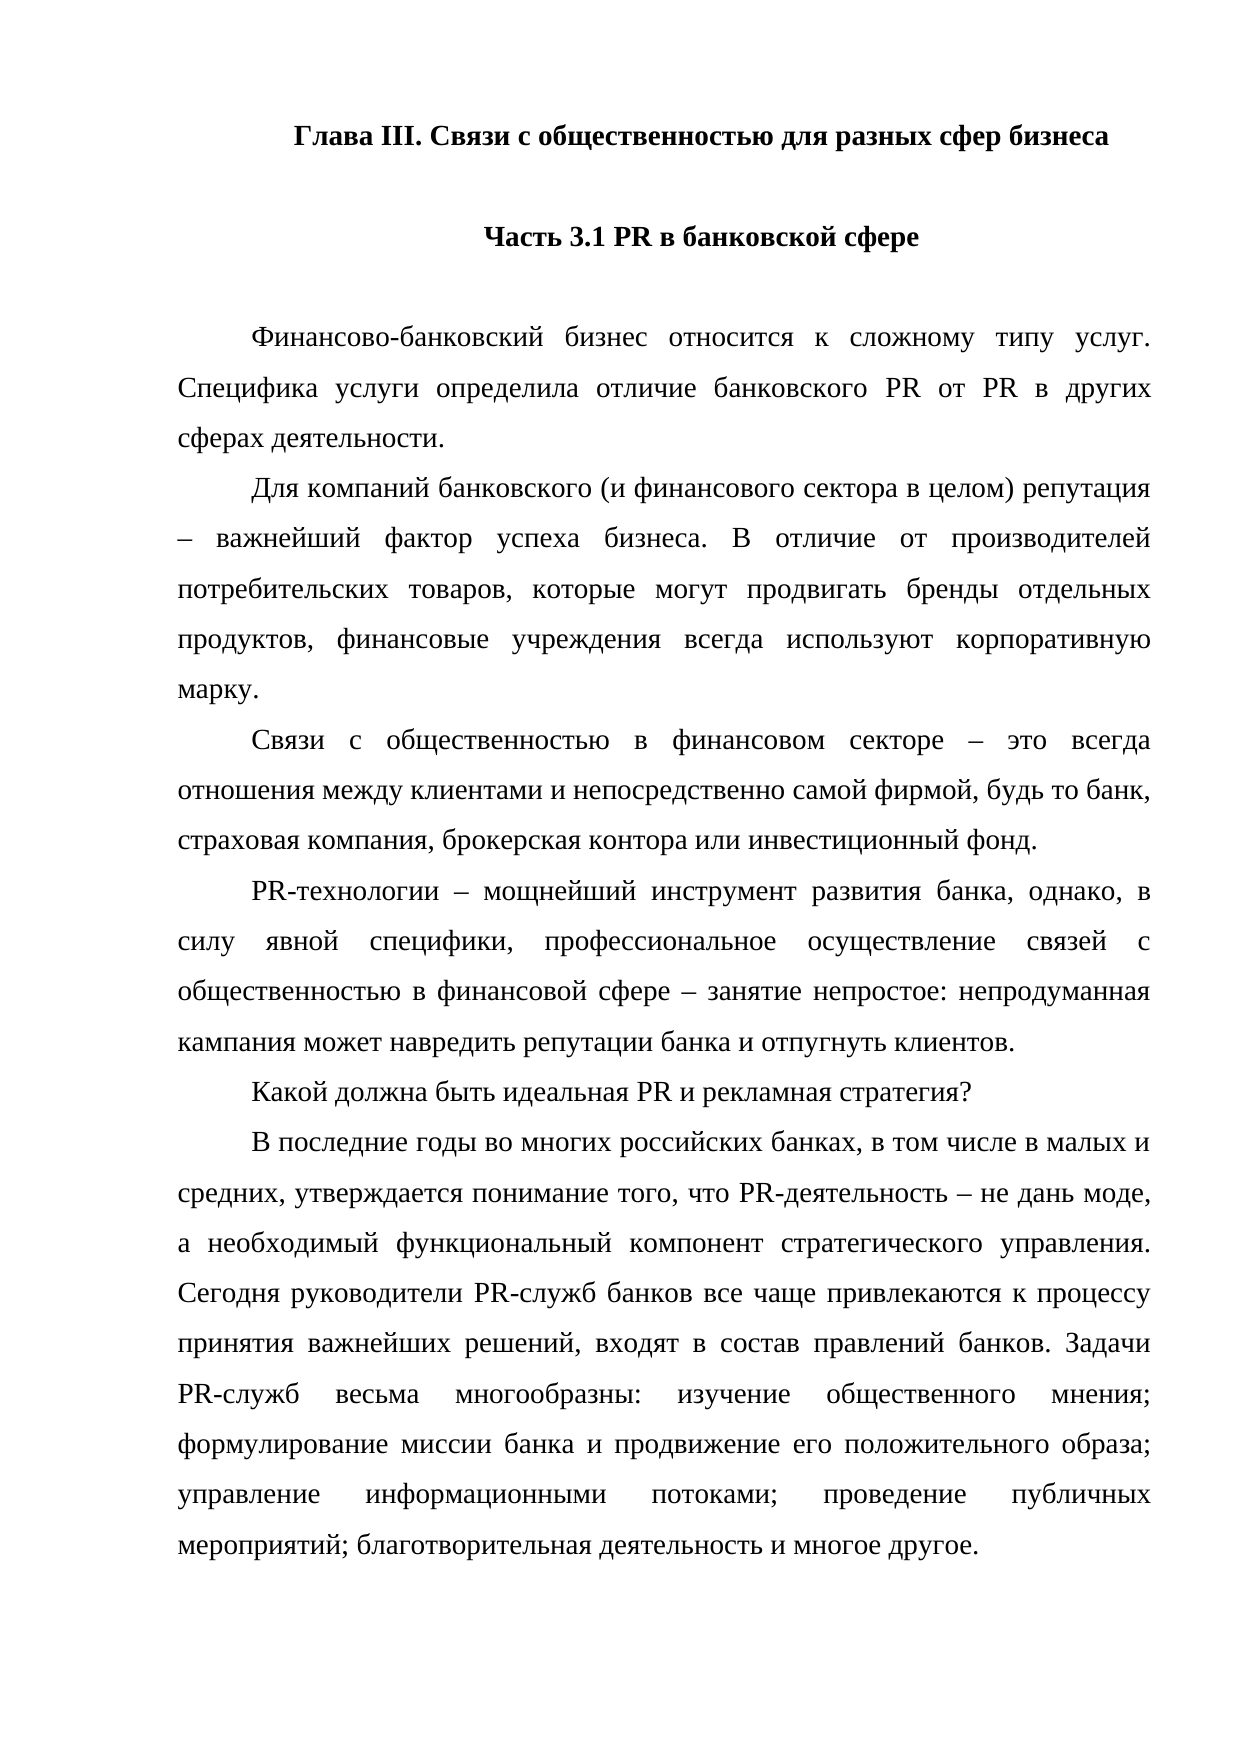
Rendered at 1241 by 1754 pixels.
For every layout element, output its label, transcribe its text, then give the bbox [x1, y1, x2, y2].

text Часть 3.1 PR в банковской сфере [177, 219, 1152, 252]
text В последние годы во многих российских банках, в том числе в малых и средних, утверждается понимание того, что PR-деятельность – не дань моде, а необходимый функциональный компонент стратегического управления. Сегодня руководители PR-служб банков все чаще привлекаются к процессу принятия важнейших решений, входят в состав правлений банков. Задачи PR-служб весьма многообразны: изучение общественного мнения; формулирование миссии банка и продвижение его положительного образа; управление информационными потоками; проведение публичных мероприятий; благотворительная деятельность и многое другое. [177, 1124, 1152, 1560]
text PR-технологии – мощнейший инструмент развития банка, однако, в силу явной специфики, профессиональное осуществление связей с общественностью в финансовой сфере – занятие непростое: непродуманная кампания может навредить репутации банка и отпугнуть клиентов. [177, 873, 1152, 1057]
text Для компаний банковского (и финансового сектора в целом) репутация – важнейший фактор успеха бизнеса. В отличие от производителей потребительских товаров, которые могут продвигать бренды отдельных продуктов, финансовые учреждения всегда используют корпоративную марку. [177, 470, 1152, 705]
text Связи с общественностью в финансовом секторе – это всегда отношения между клиентами и непосредственно самой фирмой, будь то банк, страховая компания, брокерская контора или инвестиционный фонд. [177, 722, 1152, 856]
text Какой должна быть идеальная PR и рекламная стратегия? [177, 1074, 1152, 1108]
text Финансово-банковский бизнес относится к сложному типу услуг. Специфика услуги определила отличие банковского PR от PR в других сферах деятельности. [177, 319, 1152, 453]
text Глава III. Связи с общественностью для разных сфер бизнеса [177, 118, 1152, 152]
